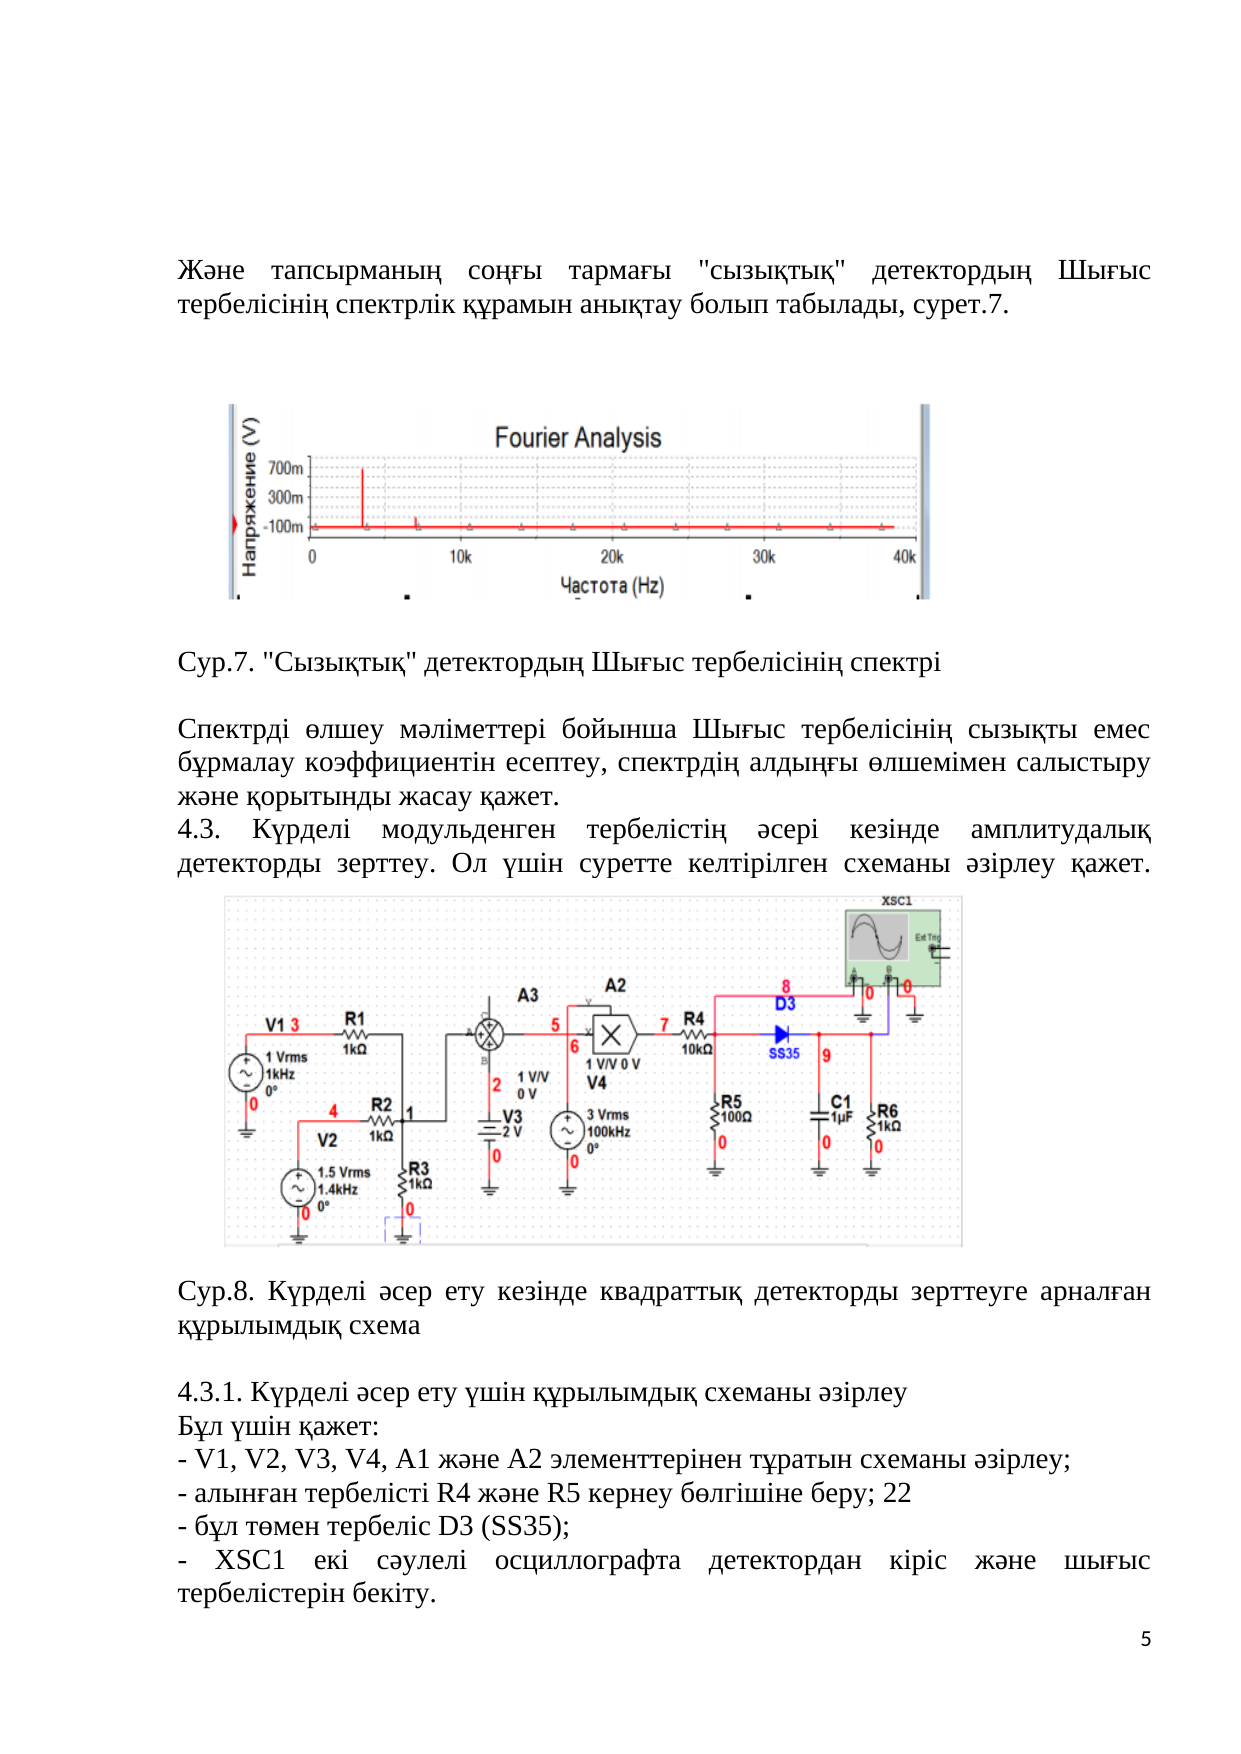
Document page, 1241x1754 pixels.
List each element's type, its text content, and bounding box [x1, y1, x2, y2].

text Бұл үшін қажет: [177, 1408, 1152, 1441]
text 4.3.1. Күрделі әсер ету үшін құрылымдық схеманы әзірлеу [177, 1374, 1152, 1408]
text Және тапсырманың соңғы тармағы "сызықтық" детектордың Шығыс тербелісінің спектрлік құрамын анықтау болып табылады, сурет.7. [177, 252, 1152, 319]
text Спектрді өлшеу мәліметтері бойынша Шығыс тербелісінің сызықты емес бұрмалау коэффициентін есептеу, спектрдің алдыңғы өлшемімен салыстыру және қорытынды жасау қажет. [177, 711, 1152, 812]
picture [177, 386, 990, 644]
text - XSC1 екі сәулелі осциллографта детектордан кіріс және шығыс тербелістерін бекіту. [177, 1542, 1152, 1609]
text - бұл төмен тербеліс D3 (SS35); [177, 1508, 1152, 1542]
text Сур.7. "Сызықтық" детектордың Шығыс тербелісінің спектрі [177, 644, 1152, 677]
text - алынған тербелісті R4 және R5 кернеу бөлгішіне беру; 22 [177, 1475, 1152, 1508]
text - V1, V2, V3, V4, A1 және A2 элементтерінен тұратын схеманы әзірлеу; [177, 1441, 1152, 1475]
text Сур.8. Күрделі әсер ету кезінде квадраттық детекторды зерттеуге арналған құрылымдық схема [177, 1273, 1152, 1341]
picture [177, 878, 989, 1274]
